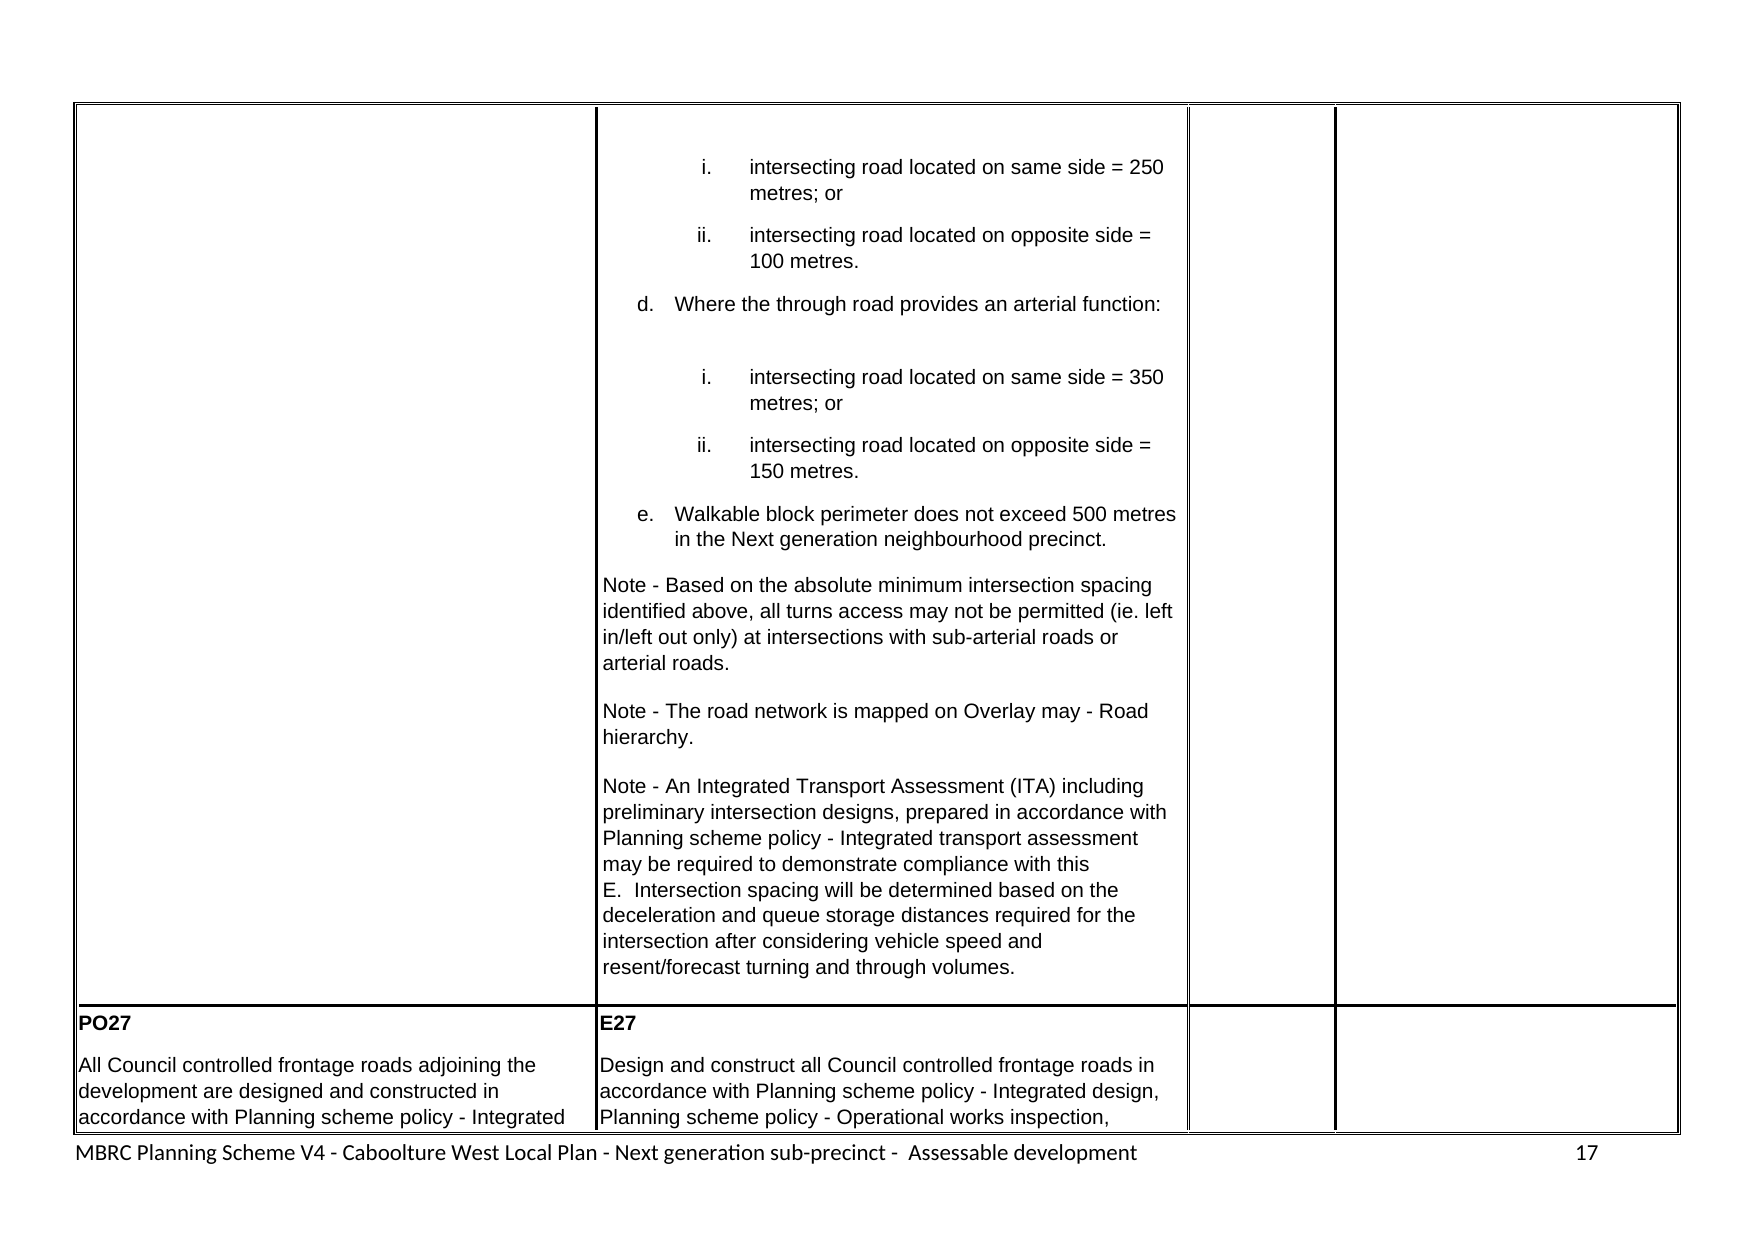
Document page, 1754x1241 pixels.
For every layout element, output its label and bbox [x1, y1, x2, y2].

table_cell [77, 105, 596, 1004]
table_cell [77, 1004, 596, 1132]
table_cell [1335, 105, 1677, 1004]
table_cell [1189, 1007, 1335, 1132]
table_cell [596, 105, 1188, 1004]
table_cell [1335, 1004, 1677, 1132]
table_cell [596, 1007, 1188, 1132]
table_cell [1189, 105, 1335, 1004]
